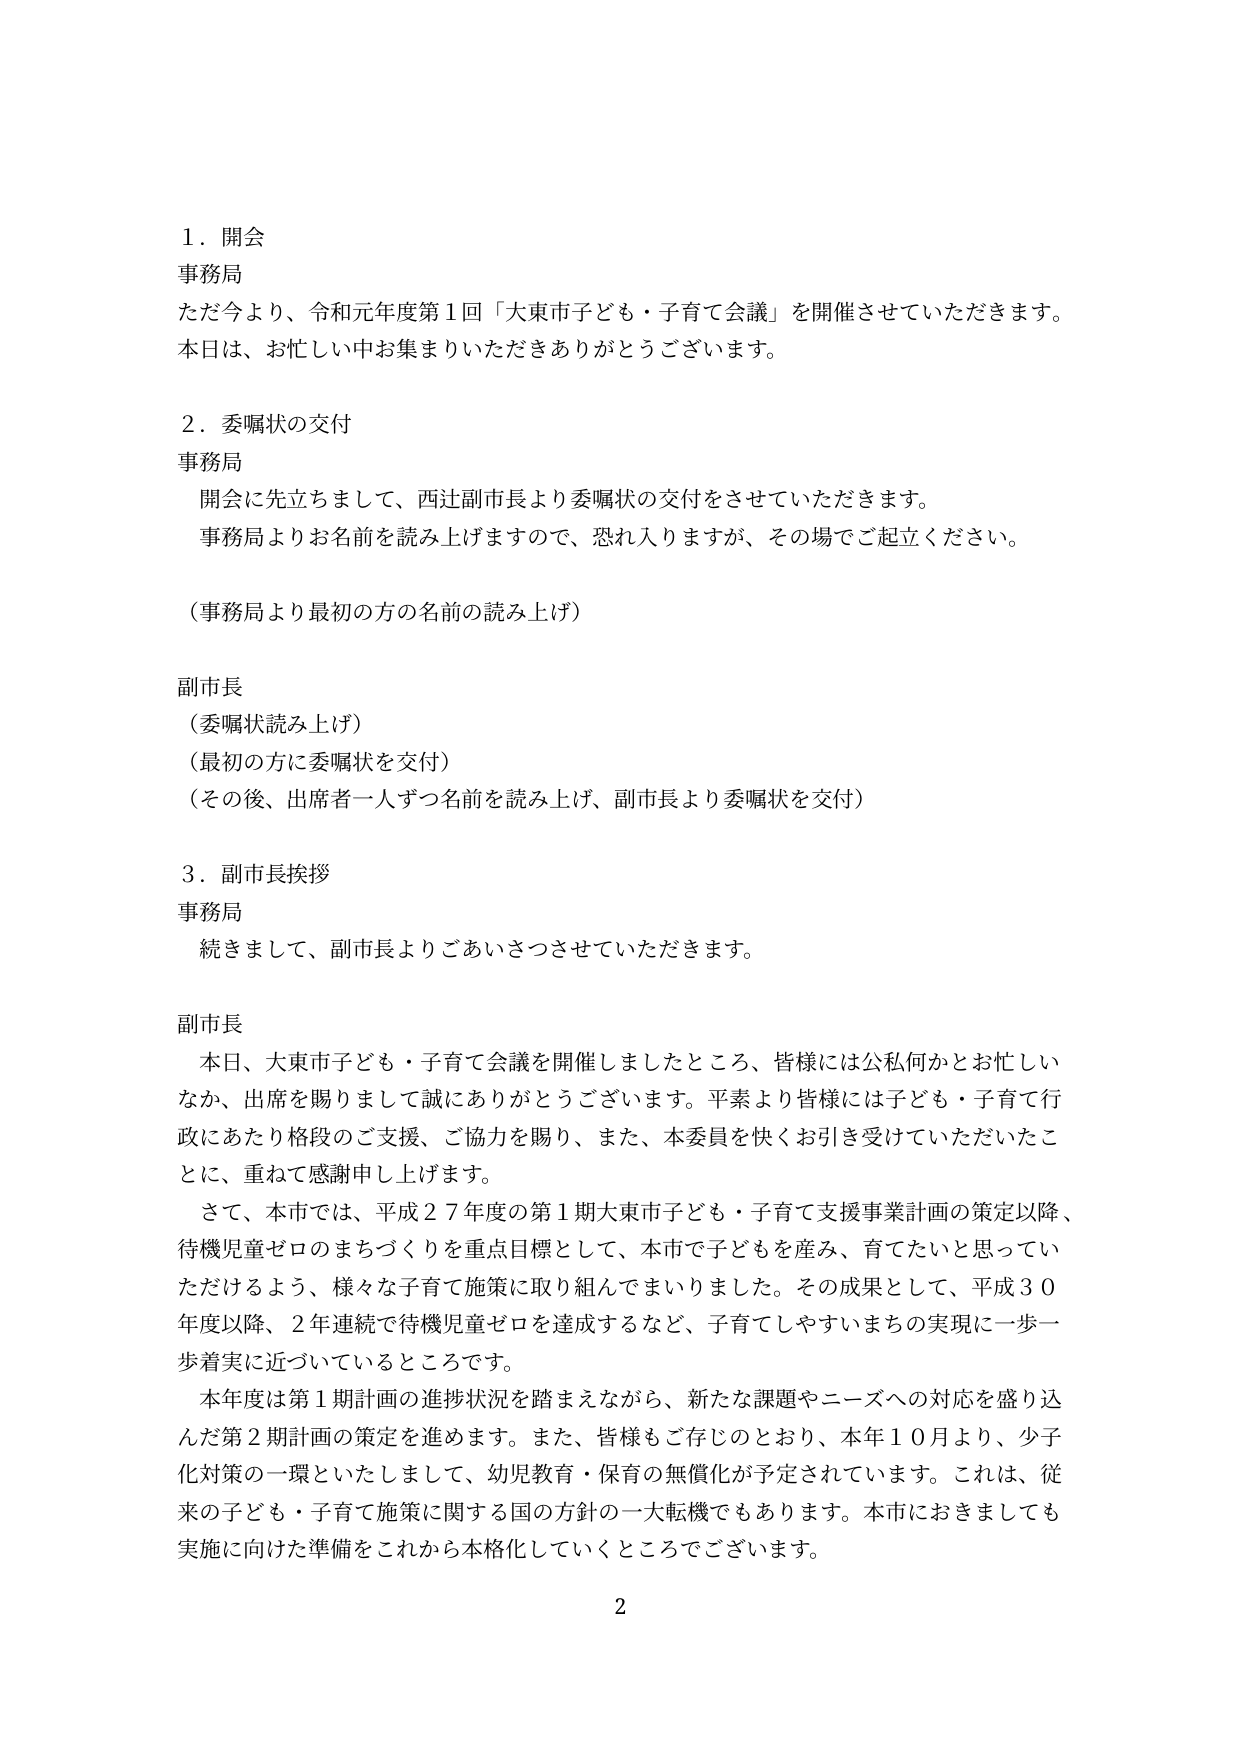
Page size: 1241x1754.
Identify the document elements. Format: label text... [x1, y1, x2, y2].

text 事務局 ただ今より、令和元年度第１回「大東市子ども・子育て会議」を開催させていただきます。 [177, 254, 1063, 329]
text 事務局 続きまして、副市長よりごあいさつさせていただきます。 [177, 892, 1063, 967]
text 本年度は第１期計画の進捗状況を踏まえながら、新たな課題やニーズへの対応を盛り込んだ第２期計画の策定を進めます。また、皆様もご存じのとおり、本年１０月より、少子化対策の一環といたしまして、幼児教育・保育の無償化が予定されています。これは、従来の子ども・子育て施策に関する国の方針の一大転機でもあります。本市におきましても、実施に向けた準備をこれから本格化していくところでございます。 [177, 1379, 1063, 1567]
text 事務局 [177, 442, 1063, 479]
text 本日は、お忙しい中お集まりいただきありがとうございます。 [177, 329, 1063, 404]
text さて、本市では、平成２７年度の第１期大東市子ども・子育て支援事業計画の策定以降、待機児童ゼロのまちづくりを重点目標として、本市で子どもを産み、育てたいと思っていただけるよう、様々な子育て施策に取り組んでまいりました。その成果として、平成３０年度以降、２年連続で待機児童ゼロを達成するなど、子育てしやすいまちの実現に一歩一歩着実に近づいているところです。 [177, 1192, 1063, 1379]
text １．開会 [177, 217, 1063, 254]
text （その後、出席者一人ずつ名前を読み上げ、副市長より委嘱状を交付） [177, 779, 1063, 817]
text 副市長 （委嘱状読み上げ） [177, 667, 1063, 742]
text 本日、大東市子ども・子育て会議を開催しましたところ、皆様には公私何かとお忙しいなか、出席を賜りまして誠にありがとうございます。平素より皆様には子ども・子育て行政にあたり格段のご支援、ご協力を賜り、また、本委員を快くお引き受けていただいたことに、重ねて感謝申し上げます。 [177, 1042, 1063, 1192]
text 開会に先立ちまして、西辻副市長より委嘱状の交付をさせていただきます。 事務局よりお名前を読み上げますので、恐れ入りますが、その場でご起立ください。 [199, 479, 1063, 554]
text 副市長 [177, 1004, 1063, 1042]
text （事務局より最初の方の名前の読み上げ） [177, 592, 1063, 667]
text ３．副市長挨拶 [177, 854, 1063, 892]
text （最初の方に委嘱状を交付） [177, 742, 1063, 779]
text ２．委嘱状の交付 [177, 404, 1063, 442]
